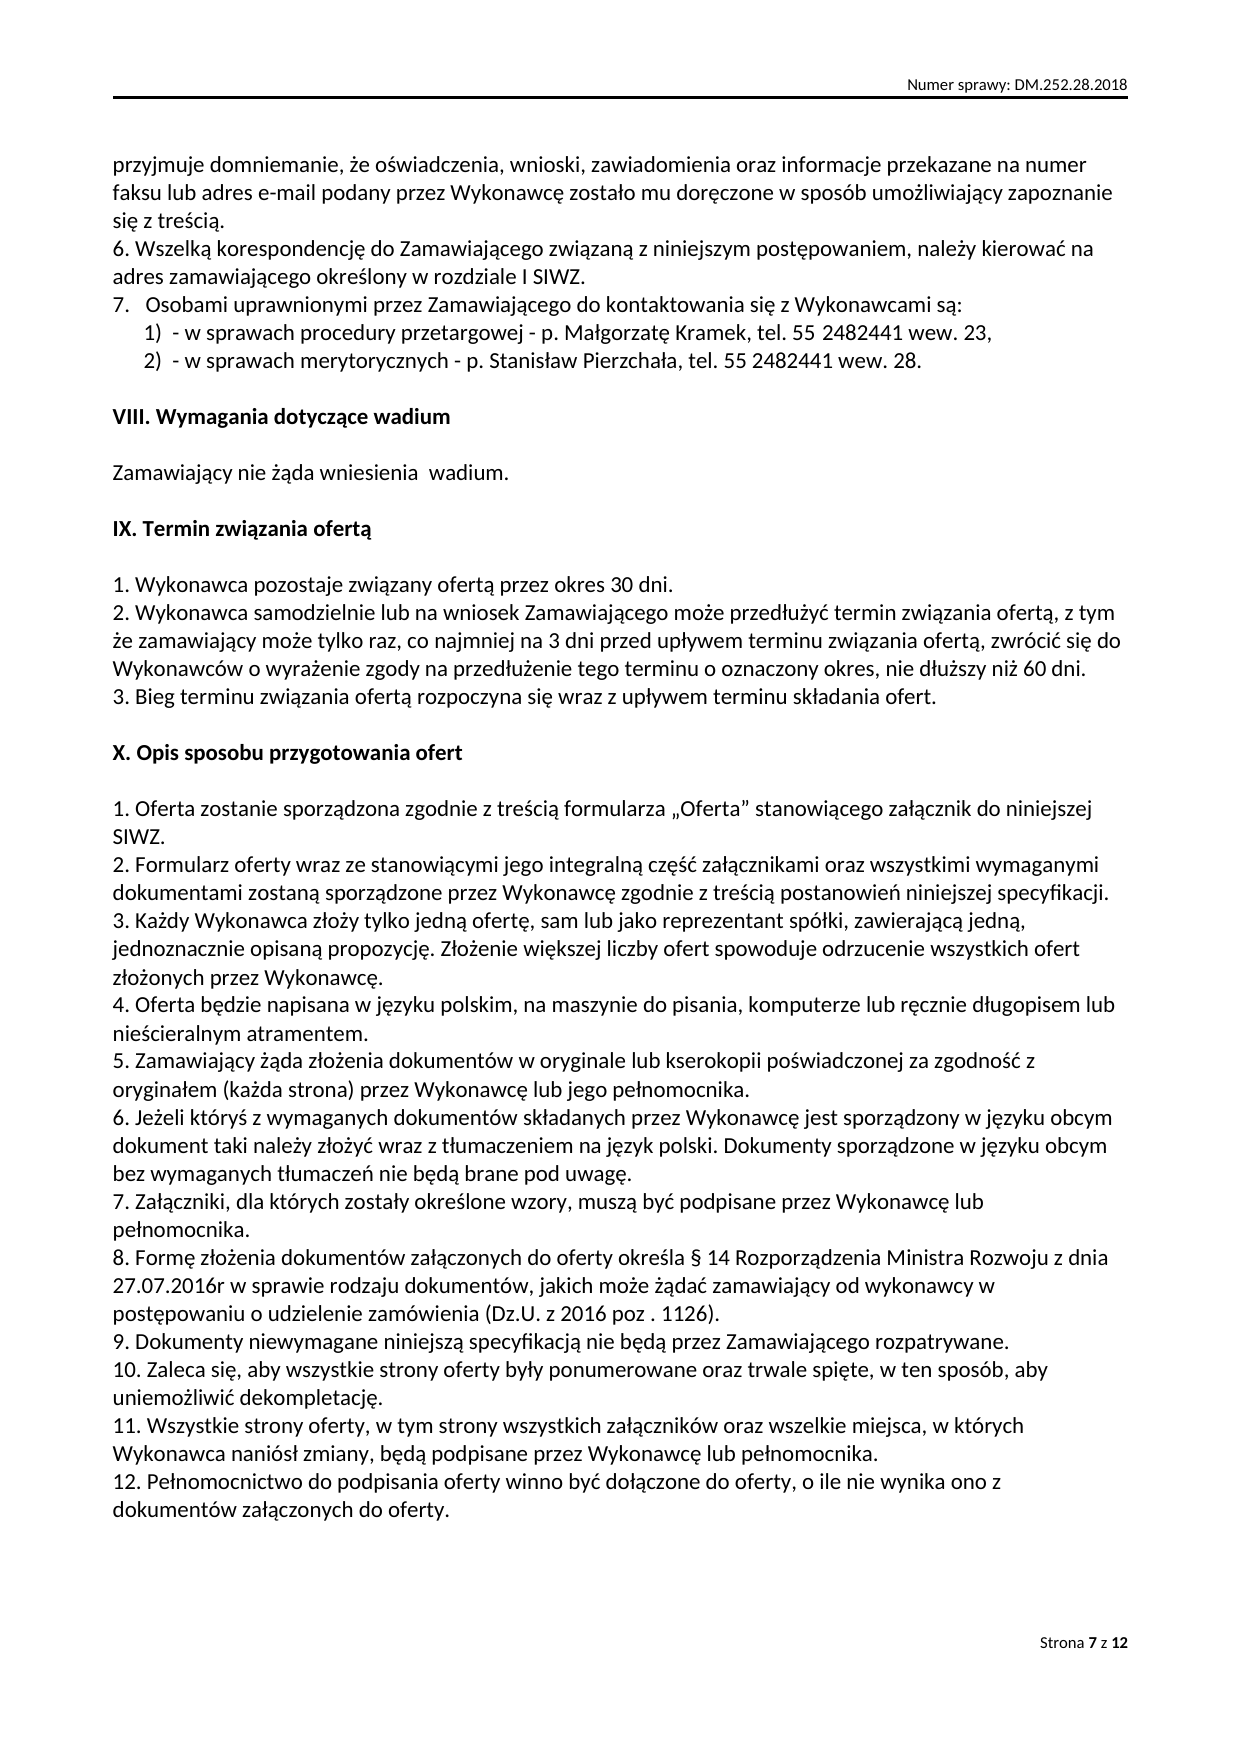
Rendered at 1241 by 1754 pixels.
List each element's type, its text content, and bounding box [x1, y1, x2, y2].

text 1) - w sprawach procedury przetargowej - p. Małgorzatę Kramek, tel. 55 2482441 wew. 23, [112, 318, 1128, 346]
text 6. Wszelką korespondencję do Zamawiającego związaną z niniejszym postępowaniem, należy kierować na adres zamawiającego określony w rozdziale I SIWZ. [112, 234, 1128, 290]
text 2. Formularz oferty wraz ze stanowiącymi jego integralną część załącznikami oraz wszystkimi wymaganymi dokumentami zostaną sporządzone przez Wykonawcę zgodnie z treścią postanowień niniejszej specyfikacji. [112, 851, 1128, 907]
text 5. Zamawiający żąda złożenia dokumentów w oryginale lub kserokopii poświadczonej za zgodność z oryginałem (każda strona) przez Wykonawcę lub jego pełnomocnika. [112, 1047, 1128, 1103]
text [112, 150, 1128, 234]
text 4. Oferta będzie napisana w języku polskim, na maszynie do pisania, komputerze lub ręcznie długopisem lub nieścieralnym atramentem. [112, 991, 1128, 1047]
text 3. Bieg terminu związania ofertą rozpoczyna się wraz z upływem terminu składania ofert. [112, 682, 1128, 710]
text 2. Wykonawca samodzielnie lub na wniosek Zamawiającego może przedłużyć termin związania ofertą, z tym że zamawiający może tylko raz, co najmniej na 3 dni przed upływem terminu związania ofertą, zwrócić się do Wykonawców o wyrażenie zgody na przedłużenie tego terminu o oznaczony okres, nie dłuższy niż 60 dni. [112, 598, 1128, 682]
text 1. Oferta zostanie sporządzona zgodnie z treścią formularza „Oferta” stanowiącego załącznik do niniejszej SIWZ. [112, 794, 1128, 851]
text Zamawiający nie żąda wniesienia wadium. [112, 458, 1128, 486]
text 7. Osobami uprawnionymi przez Zamawiającego do kontaktowania się z Wykonawcami są: [112, 290, 1128, 318]
text X. Opis sposobu przygotowania ofert [112, 738, 1128, 766]
text 1. Wykonawca pozostaje związany ofertą przez okres 30 dni. [112, 570, 1128, 598]
text 10. Zaleca się, aby wszystkie strony oferty były ponumerowane oraz trwale spięte, w ten sposób, aby uniemożliwić dekompletację. [112, 1355, 1128, 1411]
text 7. Załączniki, dla których zostały określone wzory, muszą być podpisane przez Wykonawcę lub pełnomocnika. [112, 1187, 1128, 1243]
text 12. Pełnomocnictwo do podpisania oferty winno być dołączone do oferty, o ile nie wynika ono z dokumentów załączonych do oferty. [112, 1467, 1128, 1523]
text 8. Formę złożenia dokumentów załączonych do oferty określa § 14 Rozporządzenia Ministra Rozwoju z dnia 27.07.2016r w sprawie rodzaju dokumentów, jakich może żądać zamawiający od wykonawcy w postępowaniu o udzielenie zamówienia (Dz.U. z 2016 poz . 1126). [112, 1243, 1128, 1327]
text VIII. Wymagania dotyczące wadium [112, 402, 1128, 430]
text 6. Jeżeli któryś z wymaganych dokumentów składanych przez Wykonawcę jest sporządzony w języku obcym dokument taki należy złożyć wraz z tłumaczeniem na język polski. Dokumenty sporządzone w języku obcym bez wymaganych tłumaczeń nie będą brane pod uwagę. [112, 1103, 1128, 1187]
text 11. Wszystkie strony oferty, w tym strony wszystkich załączników oraz wszelkie miejsca, w których Wykonawca naniósł zmiany, będą podpisane przez Wykonawcę lub pełnomocnika. [112, 1411, 1128, 1467]
text 9. Dokumenty niewymagane niniejszą specyfikacją nie będą przez Zamawiającego rozpatrywane. [112, 1327, 1128, 1355]
text IX. Termin związania ofertą [112, 514, 1128, 542]
text 2) - w sprawach merytorycznych - p. Stanisław Pierzchała, tel. 55 2482441 wew. 28. [112, 346, 1128, 374]
text 3. Każdy Wykonawca złoży tylko jedną ofertę, sam lub jako reprezentant spółki, zawierającą jedną, jednoznacznie opisaną propozycję. Złożenie większej liczby ofert spowoduje odrzucenie wszystkich ofert złożonych przez Wykonawcę. [112, 907, 1128, 991]
